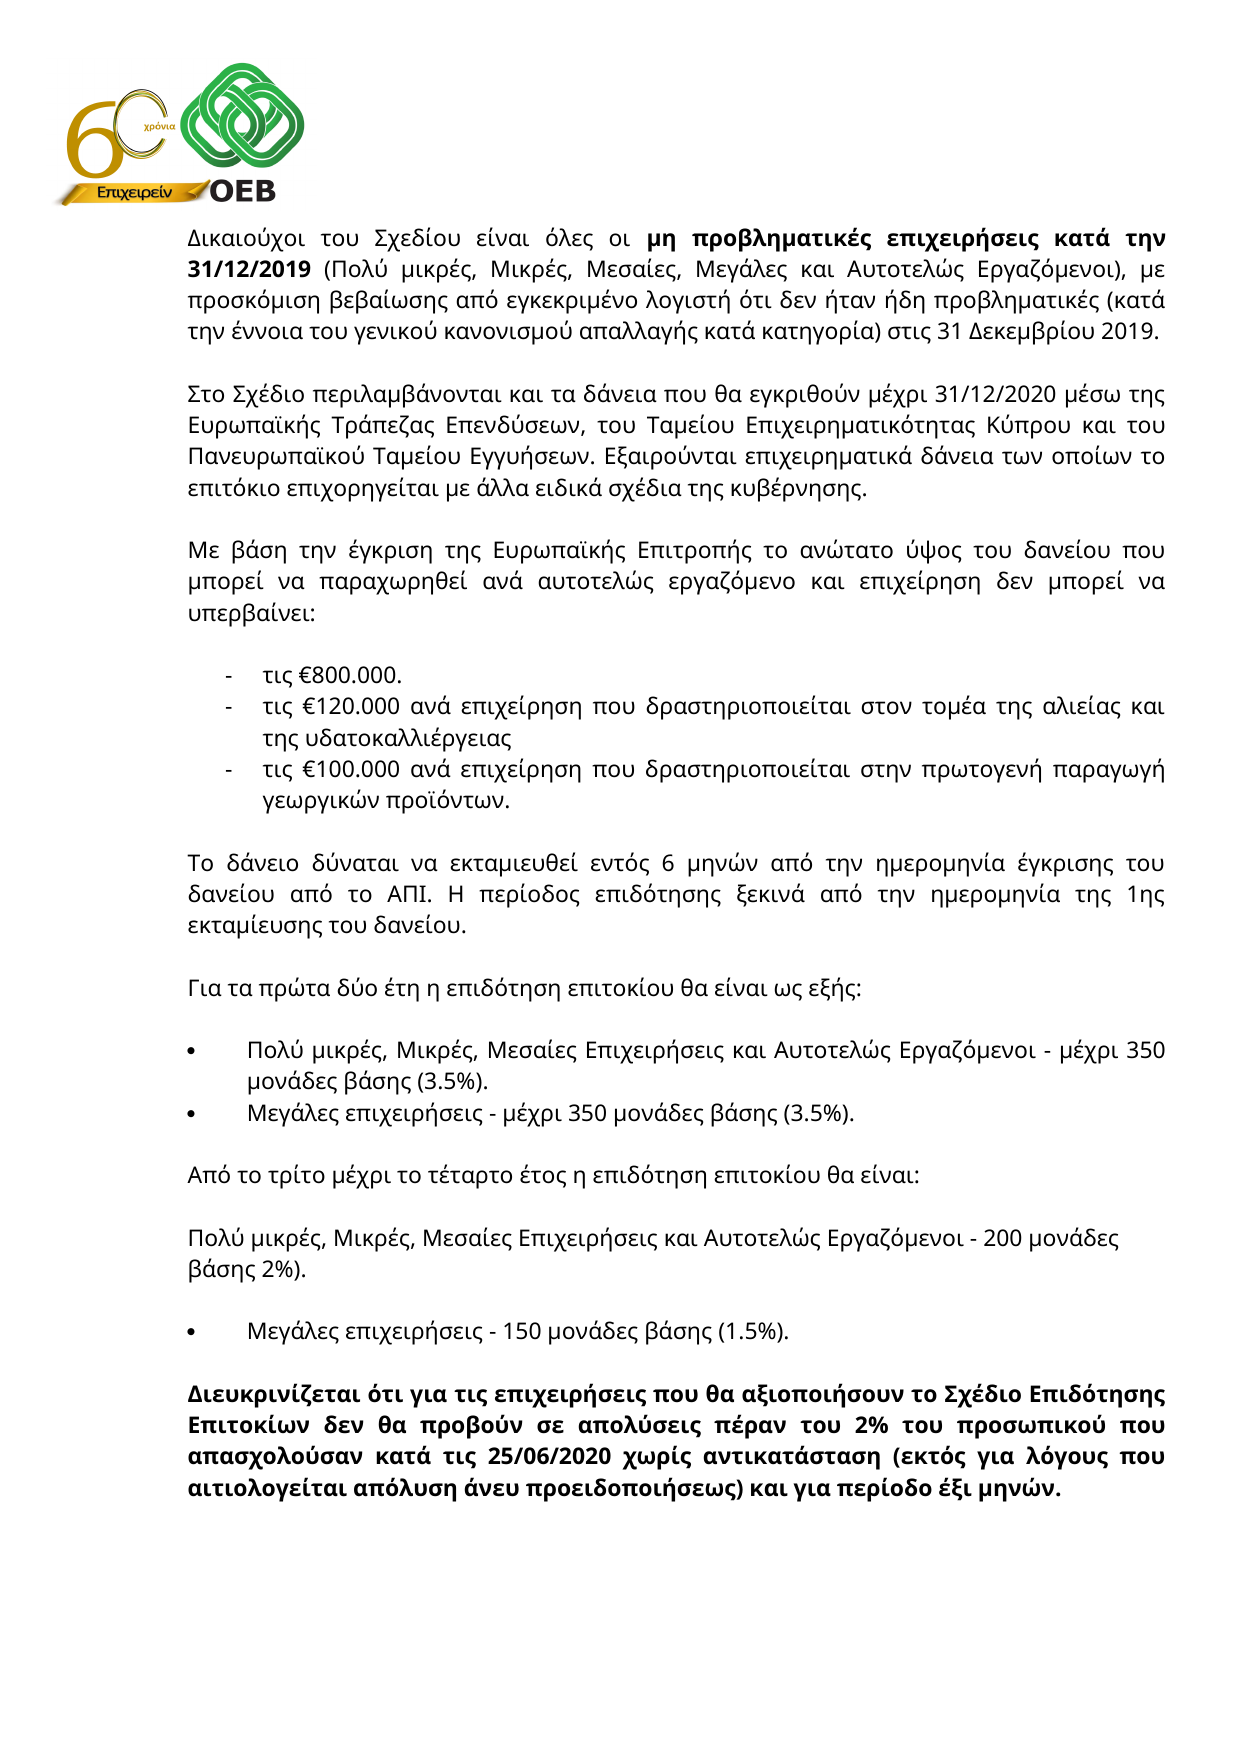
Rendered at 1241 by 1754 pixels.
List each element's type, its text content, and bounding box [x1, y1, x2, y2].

text Διευκρινίζεται ότι για τις επιχειρήσεις που θα αξιοποιήσουν το Σχέδιο Επιδότησης Επιτοκίων δεν θα προβούν σε απολύσεις πέραν του 2% του προσωπικού που απασχολούσαν κατά τις 25/06/2020 χωρίς αντικατάσταση (εκτός για λόγους που αιτιολογείται απόλυση άνευ προειδοποιήσεως) και για περίοδο έξι μηνών. [187, 1378, 1167, 1503]
list τις €100.000 ανά επιχείρηση που δραστηριοποιείται στην πρωτογενή παραγωγή γεωργικών προϊόντων. [225, 753, 1167, 815]
list Μεγάλες επιχειρήσεις - 150 μονάδες βάσης (1.5%). [187, 1315, 1167, 1347]
text Το δάνειο δύναται να εκταμιευθεί εντός 6 μηνών από την ημερομηνία έγκρισης του δανείου από το ΑΠΙ. Η περίοδος επιδότησης ξεκινά από την ημερομηνία της 1ης εκταμίευσης του δανείου. [187, 847, 1167, 940]
text Στο Σχέδιο περιλαμβάνονται και τα δάνεια που θα εγκριθούν μέχρι 31/12/2020 μέσω της Ευρωπαϊκής Τράπεζας Επενδύσεων, του Ταμείου Επιχειρηματικότητας Κύπρου και του Πανευρωπαϊκού Ταμείου Εγγυήσεων. Εξαιρούνται επιχειρηματικά δάνεια των οποίων το επιτόκιο επιχορηγείται με άλλα ειδικά σχέδια της κυβέρνησης. [187, 378, 1167, 503]
list τις €120.000 ανά επιχείρηση που δραστηριοποιείται στον τομέα της αλιείας και της υδατοκαλλιέργειας [225, 690, 1167, 753]
list Μεγάλες επιχειρήσεις - μέχρι 350 μονάδες βάσης (3.5%). [187, 1097, 1167, 1128]
text Με βάση την έγκριση της Ευρωπαϊκής Επιτροπής το ανώτατο ύψος του δανείου που μπορεί να παραχωρηθεί ανά αυτοτελώς εργαζόμενο και επιχείρηση δεν μπορεί να υπερβαίνει: [187, 534, 1167, 628]
list Πολύ μικρές, Μικρές, Μεσαίες Επιχειρήσεις και Αυτοτελώς Εργαζόμενοι - μέχρι 350 μονάδες βάσης (3.5%). [187, 1034, 1167, 1097]
text Για τα πρώτα δύο έτη η επιδότηση επιτοκίου θα είναι ως εξής: [187, 972, 1167, 1003]
list τις €800.000. [225, 659, 1167, 690]
text Από το τρίτο μέχρι το τέταρτο έτος η επιδότηση επιτοκίου θα είναι: [187, 1159, 1167, 1190]
text Δικαιούχοι του Σχεδίου είναι όλες οι μη προβληματικές επιχειρήσεις κατά την 31/12/2019 (Πολύ μικρές, Μικρές, Μεσαίες, Μεγάλες και Αυτοτελώς Εργαζόμενοι), με προσκόμιση βεβαίωσης από εγκεκριμένο λογιστή ότι δεν ήταν ήδη προβληματικές (κατά την έννοια του γενικού κανονισμού απαλλαγής κατά κατηγορία) στις 31 Δεκεμβρίου 2019. [187, 222, 1167, 347]
text Πολύ μικρές, Μικρές, Μεσαίες Επιχειρήσεις και Αυτοτελώς Εργαζόμενοι - 200 μονάδες βάσης 2%). [187, 1222, 1167, 1284]
